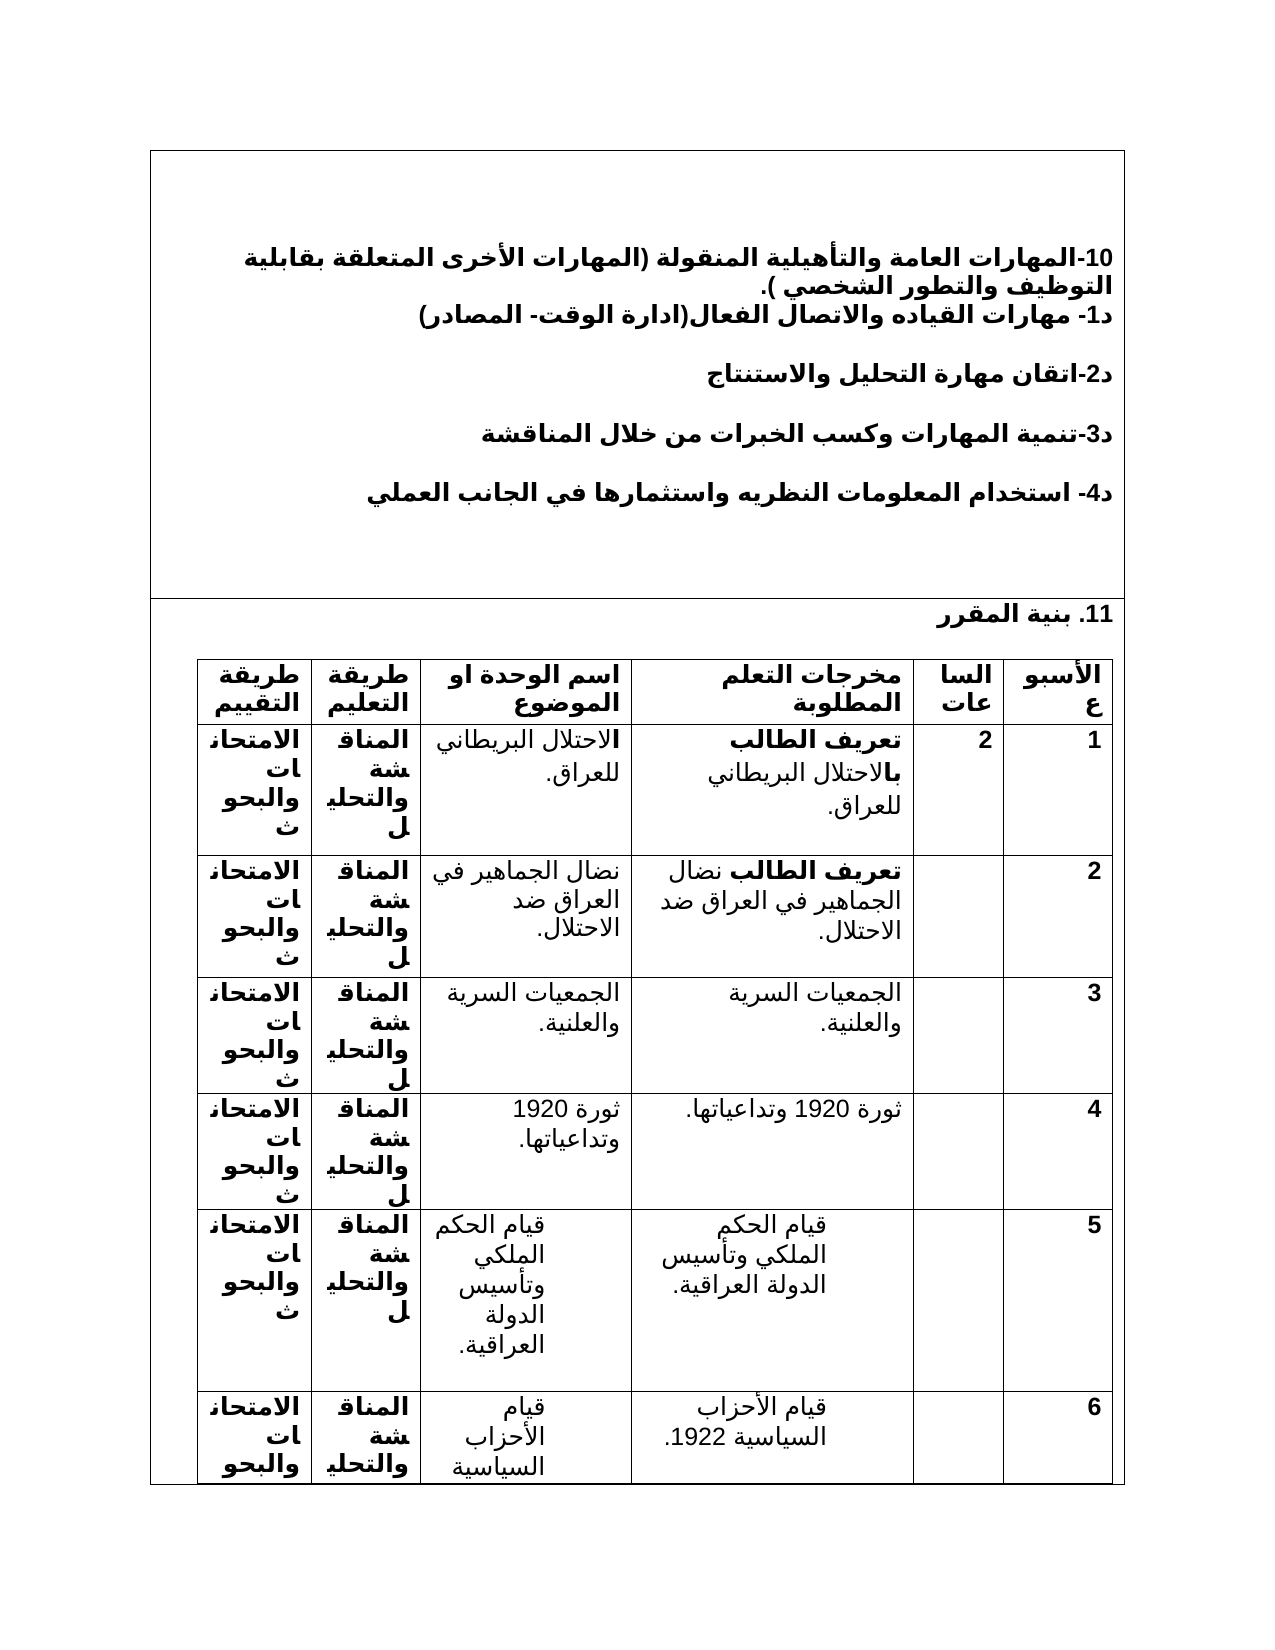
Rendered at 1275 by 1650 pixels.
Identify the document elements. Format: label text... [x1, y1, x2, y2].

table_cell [151, 151, 1124, 598]
table_cell 11. بنية المقرر [151, 599, 1124, 1484]
